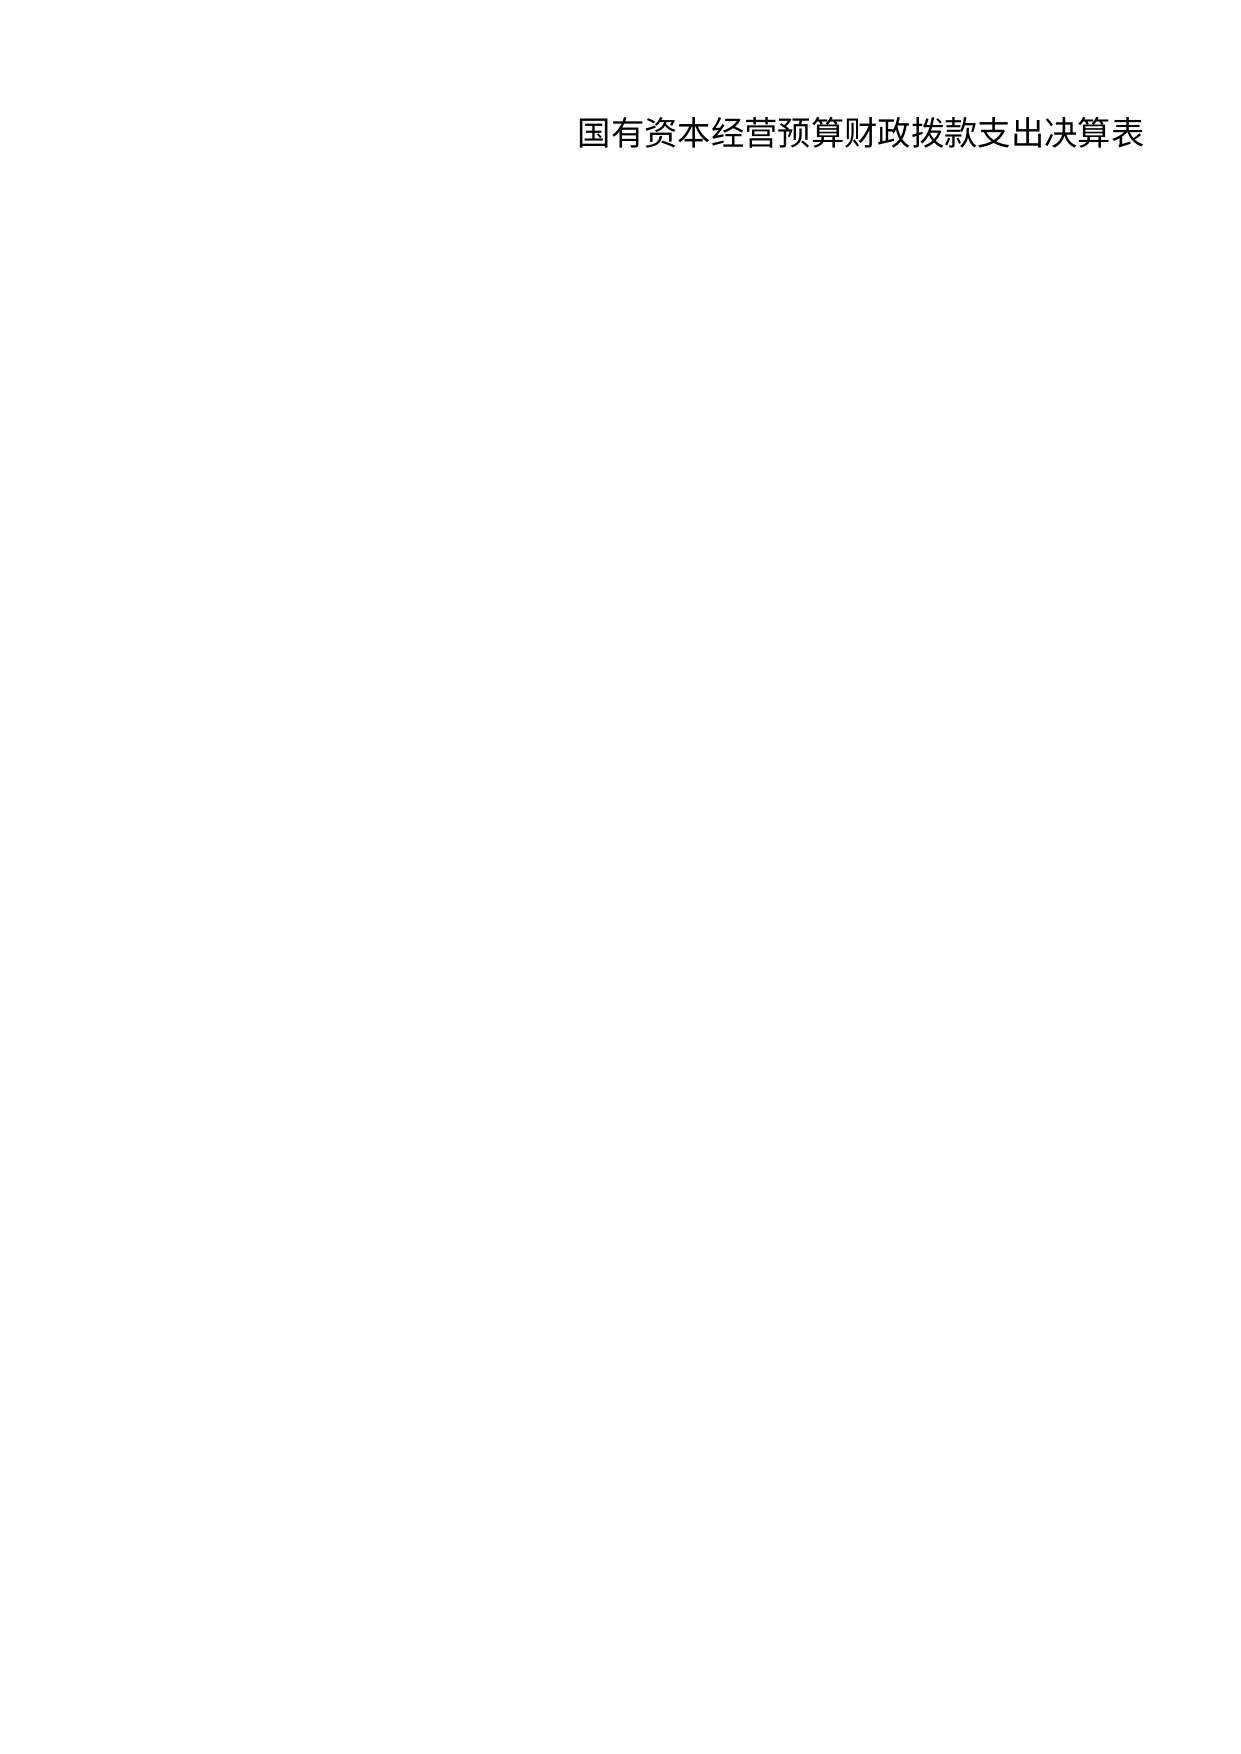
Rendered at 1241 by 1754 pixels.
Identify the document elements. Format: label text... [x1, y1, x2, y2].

table_header 国有资本经营预算财政拨款支出决算表 [74, 81, 1240, 181]
